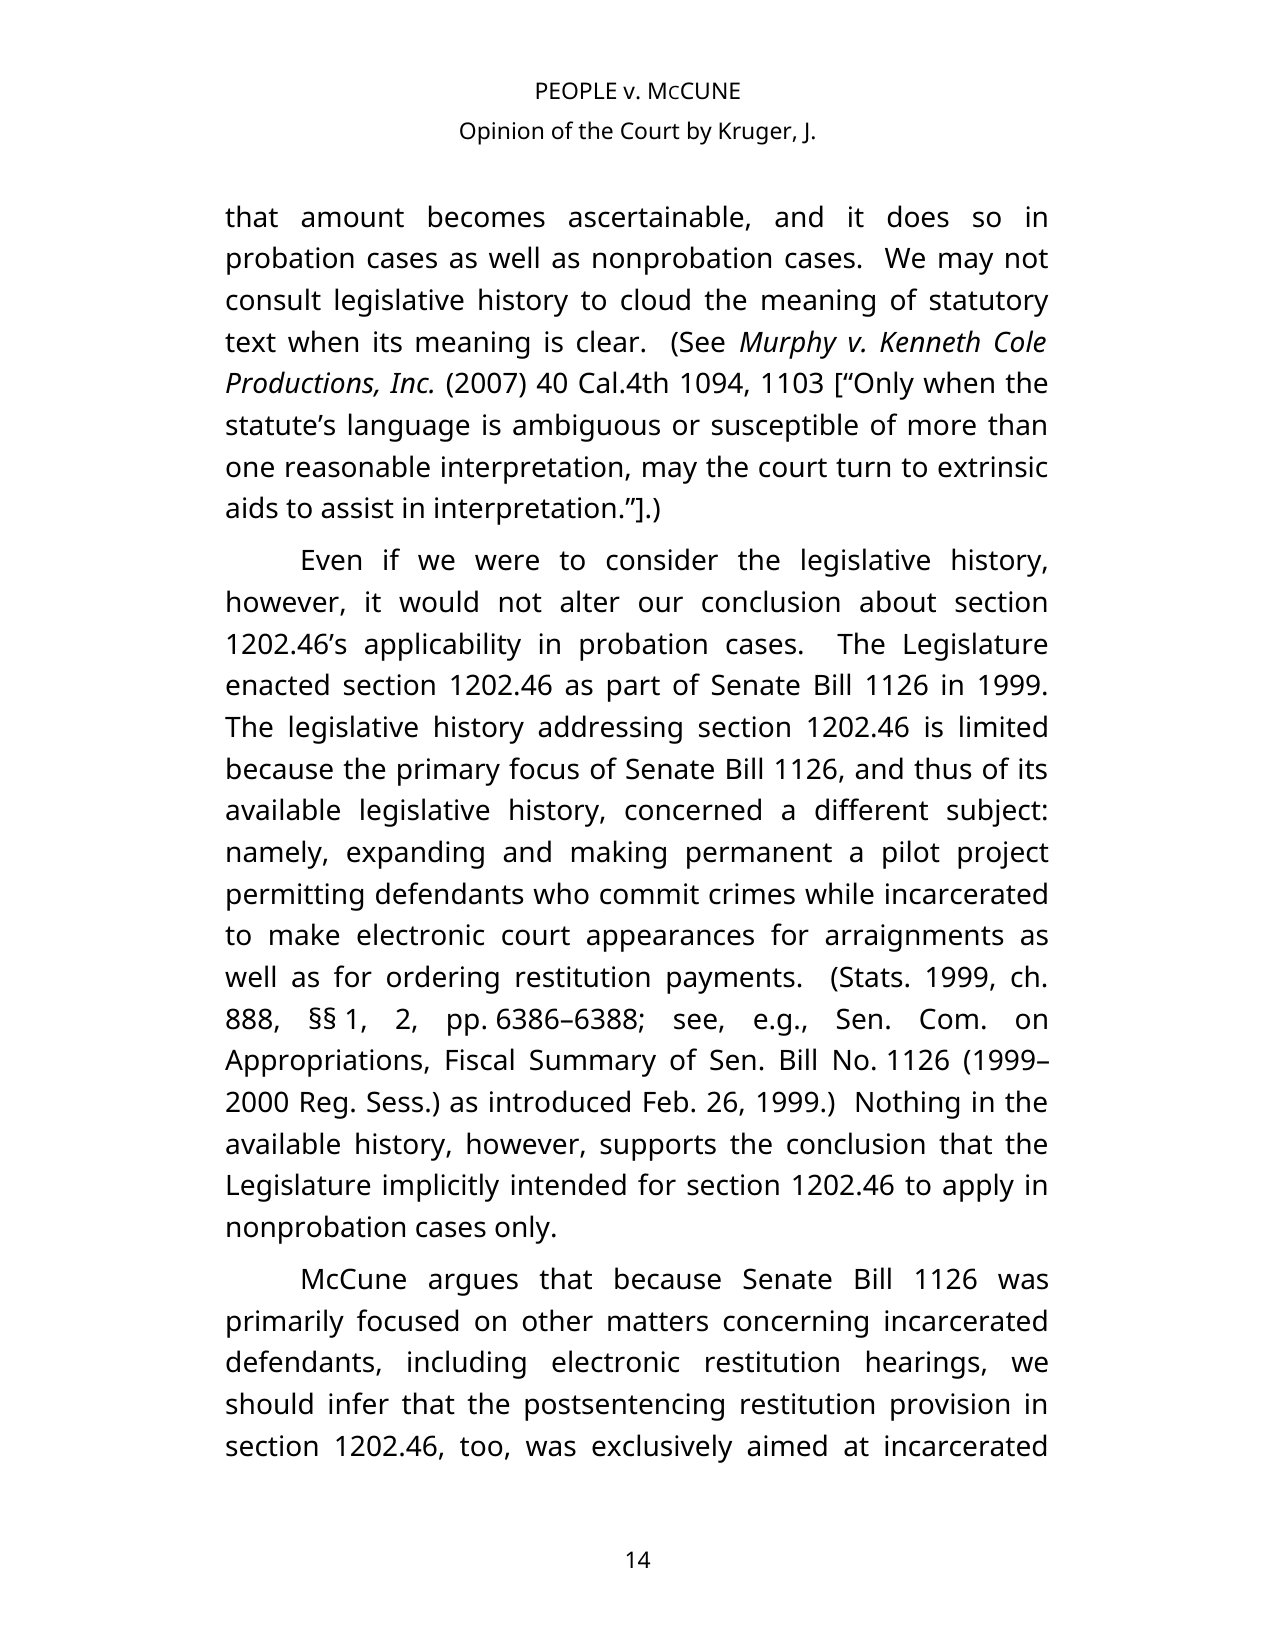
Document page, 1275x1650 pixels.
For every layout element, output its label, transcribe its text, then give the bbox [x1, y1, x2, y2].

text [225, 194, 1050, 527]
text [225, 1256, 1050, 1464]
text Even if we were to consider the legislative history, however, it would not alter our conclusion about section 1202.46’s applicability in probation cases. The Legislature enacted section 1202.46 as part of Senate Bill 1126 in 1999. The legislative history addressing section 1202.46 is limited because the primary focus of Senate Bill 1126, and thus of its available legislative history, concerned a different subject: namely, expanding and making permanent a pilot project permitting defendants who commit crimes while incarcerated to make electronic court appearances for arraignments as well as for ordering restitution payments. (Stats. 1999, ch. 888, §§ 1, 2, pp. 6386–6388; see, e.g., Sen. Com. on Appropriations, Fiscal Summary of Sen. Bill No. 1126 (1999–2000 Reg. Sess.) as introduced Feb. 26, 1999.) Nothing in the available history, however, supports the conclusion that the Legislature implicitly intended for section 1202.46 to apply in nonprobation cases only. [225, 537, 1050, 1246]
